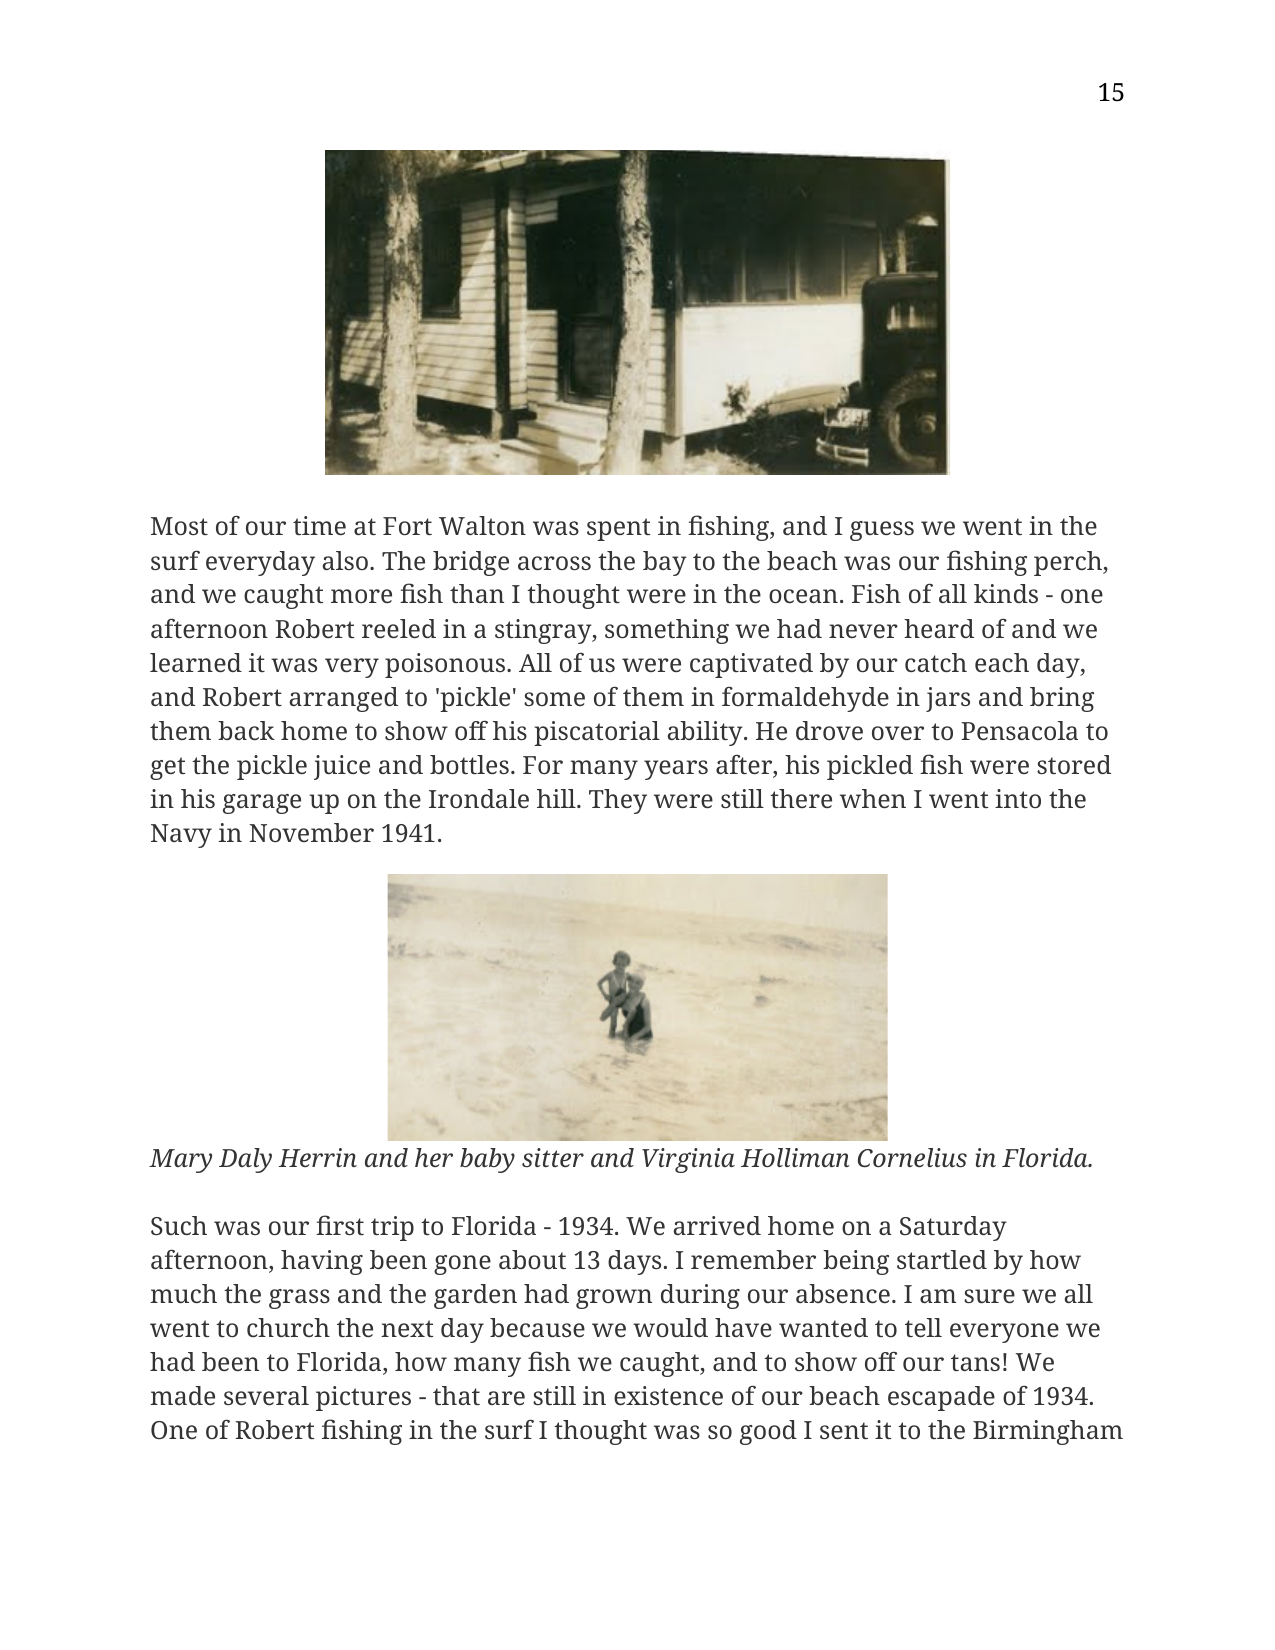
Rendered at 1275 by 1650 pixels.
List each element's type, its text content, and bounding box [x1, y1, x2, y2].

picture [387, 874, 888, 1141]
picture [325, 150, 951, 475]
text Most of our time at Fort Walton was spent in fishing, and I guess we went in the surf everyday also. The bridge across the bay to the beach was our fishing perch, and we caught more fish than I thought were in the ocean. Fish of all kinds - one afternoon Robert reeled in a stingray, something we had never heard of and we learned it was very poisonous. All of us were captivated by our catch each day, and Robert arranged to 'pickle' some of them in formaldehyde in jars and bring them back home to show off his piscatorial ability. He drove over to Pensacola to get the pickle juice and bottles. For many years after, his pickled fish were stored in his garage up on the Irondale hill. They were still there when I went into the Navy in November 1941. [150, 475, 1125, 850]
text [150, 1140, 1125, 1447]
